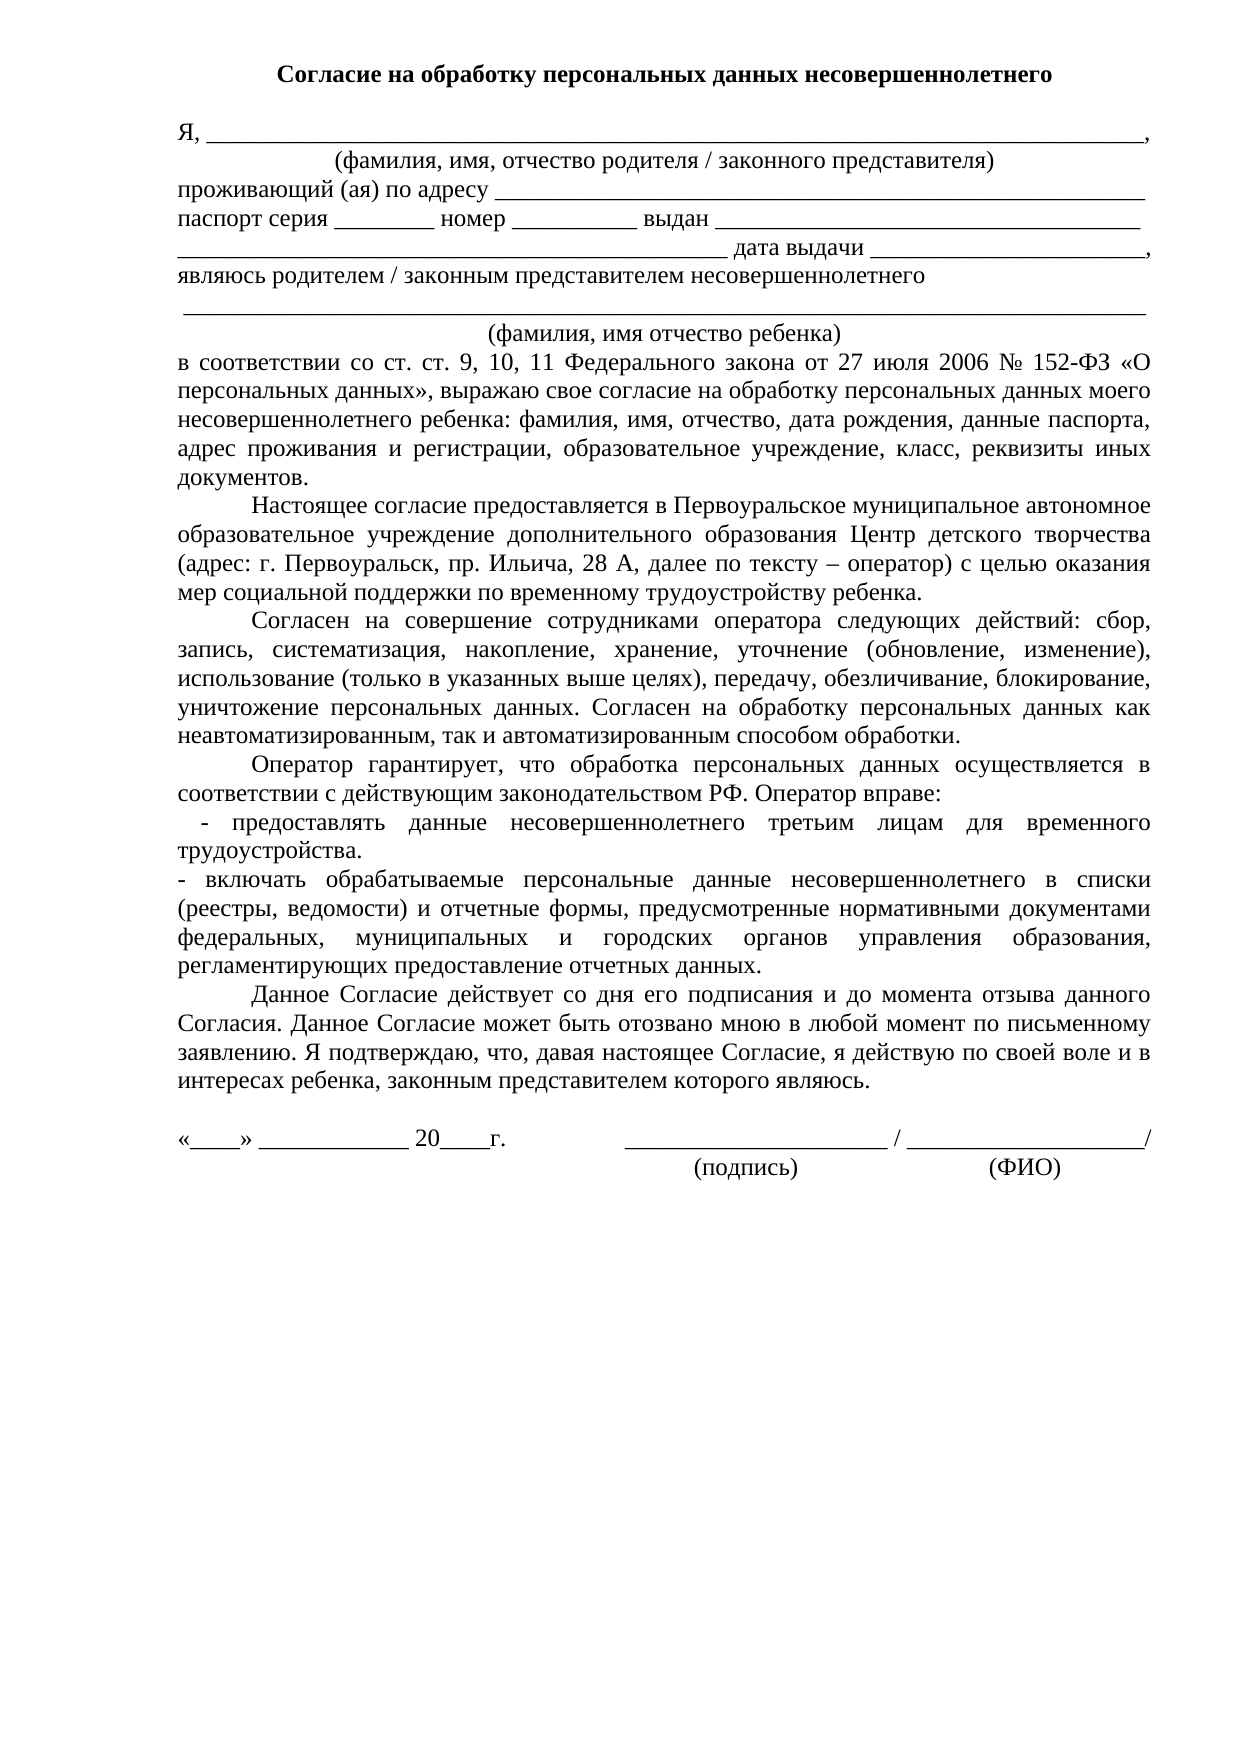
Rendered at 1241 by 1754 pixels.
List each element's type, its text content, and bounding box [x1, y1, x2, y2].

text проживающий (ая) по адресу ____________________________________________________ [177, 174, 1152, 203]
text Настоящее согласие предоставляется в Первоуральское муниципальное автономное образовательное учреждение дополнительного образования Центр детского творчества (адрес: г. Первоуральск, пр. Ильича, 28 А, далее по тексту – оператор) с целью оказания мер социальной поддержки по временному трудоустройству ребенка. [177, 490, 1152, 605]
text являюсь родителем / законным представителем несовершеннолетнего [177, 260, 1152, 289]
text в соответствии со ст. ст. 9, 10, 11 Федерального закона от 27 июля 2006 № 152-ФЗ «О персональных данных», выражаю свое согласие на обработку персональных данных моего несовершеннолетнего ребенка: фамилия, имя, отчество, дата рождения, данные паспорта, адрес проживания и регистрации, образовательное учреждение, класс, реквизиты иных документов. [177, 347, 1152, 490]
text _____________________________________________________________________________ (фамилия, имя отчество ребенка) [177, 289, 1152, 347]
text Оператор гарантирует, что обработка персональных данных осуществляется в соответствии с действующим законодательством РФ. Оператор вправе: [177, 749, 1152, 807]
text Я, ___________________________________________________________________________, [177, 117, 1152, 145]
text ____________________________________________ дата выдачи ______________________, [177, 232, 1152, 260]
text «____» ____________ 20____г. _____________________ / ___________________/ [177, 1123, 1152, 1152]
text Согласен на совершение сотрудниками оператора следующих действий: сбор, запись, систематизация, накопление, хранение, уточнение (обновление, изменение), использование (только в указанных выше целях), передачу, обезличивание, блокирование, уничтожение персональных данных. Согласен на обработку персональных данных как неавтоматизированным, так и автоматизированным способом обработки. [177, 605, 1152, 749]
text паспорт серия ________ номер __________ выдан __________________________________ [177, 203, 1152, 232]
text Согласие на обработку персональных данных несовершеннолетнего [177, 59, 1152, 88]
text Данное Согласие действует со дня его подписания и до момента отзыва данного Согласия. Данное Согласие может быть отозвано мною в любой момент по письменному заявлению. Я подтверждаю, что, давая настоящее Согласие, я действую по своей воле и в интересах ребенка, законным представителем которого являюсь. [177, 979, 1152, 1094]
text (подпись) (ФИО) [177, 1152, 1152, 1180]
text - предоставлять данные несовершеннолетнего третьим лицам для временного трудоустройства. [177, 807, 1152, 864]
text (фамилия, имя, отчество родителя / законного представителя) [177, 145, 1152, 174]
text - включать обрабатываемые персональные данные несовершеннолетнего в списки (реестры, ведомости) и отчетные формы, предусмотренные нормативными документами федеральных, муниципальных и городских органов управления образования, регламентирующих предоставление отчетных данных. [177, 864, 1152, 979]
